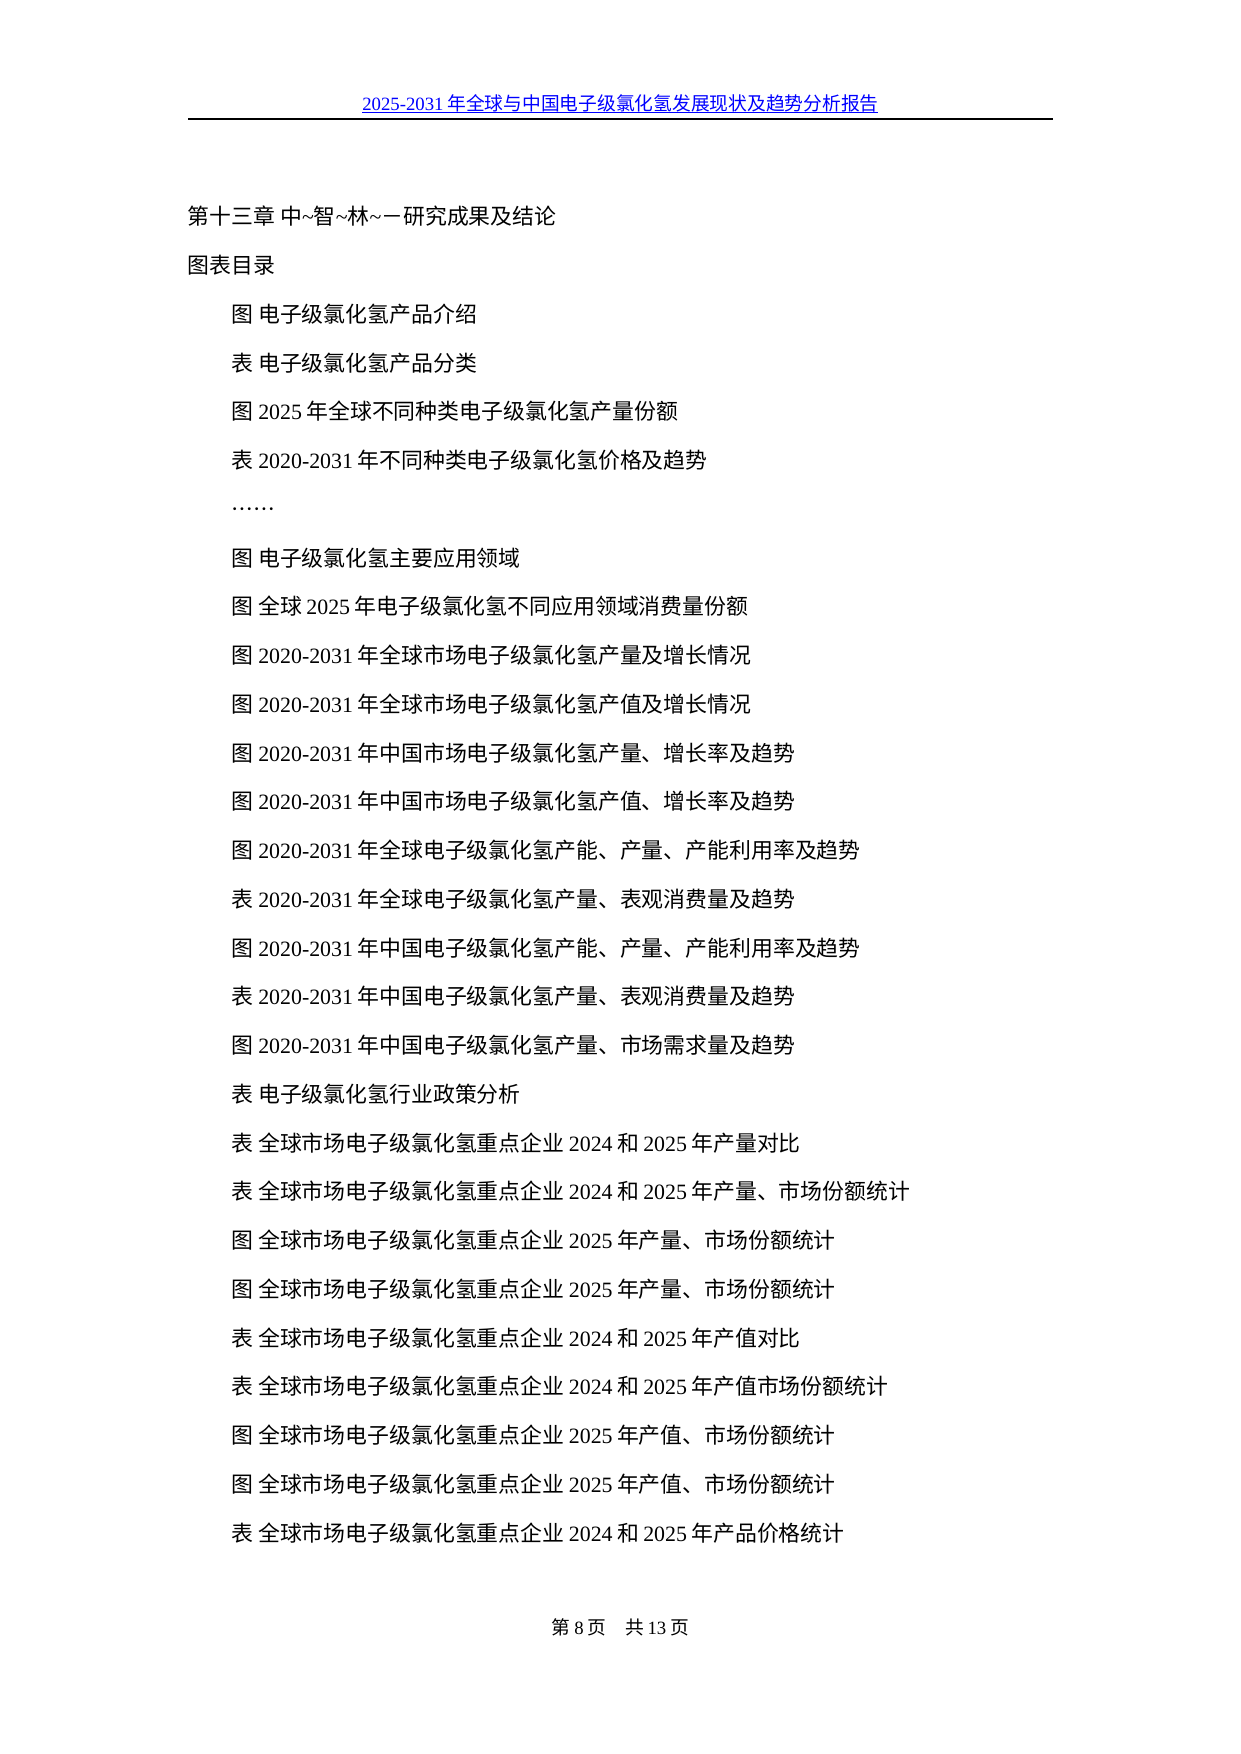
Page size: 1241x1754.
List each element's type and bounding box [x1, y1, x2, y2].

text [187, 150, 1053, 1548]
